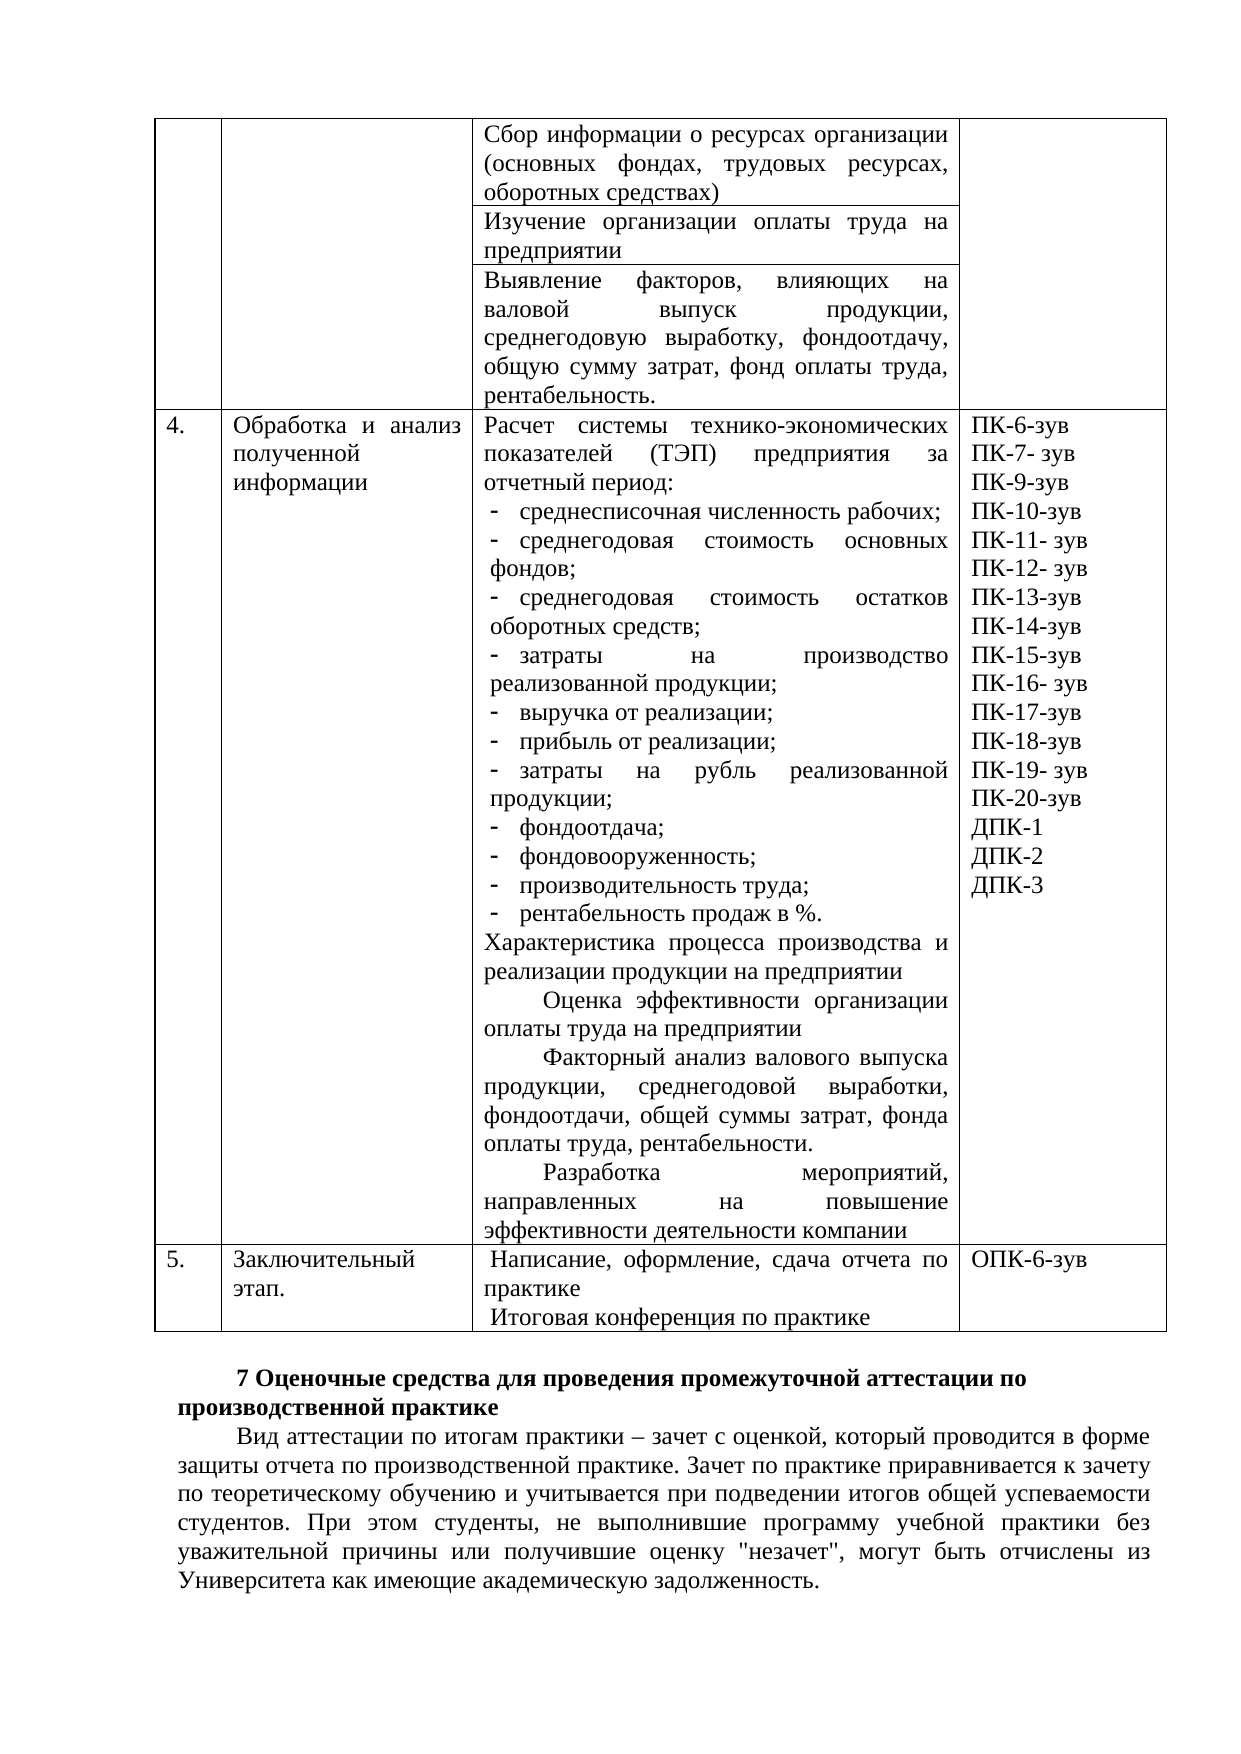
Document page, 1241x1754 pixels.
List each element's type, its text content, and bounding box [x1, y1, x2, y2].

table_cell Сбор информации о ресурсах организации (основных фондах, трудовых ресурсах, оборотных средствах) [473, 119, 959, 205]
table_cell Изучение организации оплаты труда на предприятии [473, 206, 959, 264]
table_cell 4. [156, 410, 221, 1243]
table_cell Выявление факторов, влияющих на валовой выпуск продукции, среднегодовую выработку, фондоотдачу, общую сумму затрат, фонд оплаты труда, рентабельность. [473, 265, 959, 409]
table_cell Написание, оформление, сдача отчета по практике Итоговая конференция по практике [473, 1245, 959, 1331]
table_cell Расчет системы технико-экономических показателей (ТЭП) предприятия за отчетный период: среднесписочная численность рабочих; среднегодовая стоимость основных фондов; среднегодовая стоимость остатков оборотных средств; затраты на производство реализованной продукции; выручка от реализации; прибыль от реализации; затраты на рубль реализованной продукции; фондоотдача; фондовооруженность; производительность труда; рентабельность продаж в %. Характеристика процесса производства и реализации продукции на предприятии Оценка эффективности организации оплаты труда на предприятии Факторный анализ валового выпуска продукции, среднегодовой выработки, фондоотдачи, общей суммы затрат, фонда оплаты труда, рентабельности. Разработка мероприятий, направленных на повышение эффективности деятельности компании [473, 410, 959, 1243]
subtitle 7 Оценочные средства для проведения промежуточной аттестации по производственной практике [177, 1363, 1152, 1421]
table_cell ПК-6-зув ПК-7- зув ПК-9-зув ПК-10-зув ПК-11- зув ПК-12- зув ПК-13-зув ПК-14-зув ПК-15-зув ПК-16- зув ПК-17-зув ПК-18-зув ПК-19- зув ПК-20-зув ДПК-1 ДПК-2 ДПК-3 [960, 410, 1166, 1243]
table_cell 5. [156, 1245, 221, 1331]
table_cell Заключительный этап. [222, 1245, 472, 1331]
text Вид аттестации по итогам практики – зачет с оценкой, который проводится в форме защиты отчета по производственной практике. Зачет по практике приравнивается к зачету по теоретическому обучению и учитывается при подведении итогов общей успеваемости студентов. При этом студенты, не выполнившие программу учебной практики без уважительной причины или получившие оценку "незачет", могут быть отчислены из Университета как имеющие академическую задолженность. [177, 1421, 1152, 1593]
table_cell ОПК-6-зув [960, 1245, 1166, 1331]
table_cell Обработка и анализ полученной информации [222, 410, 472, 1243]
